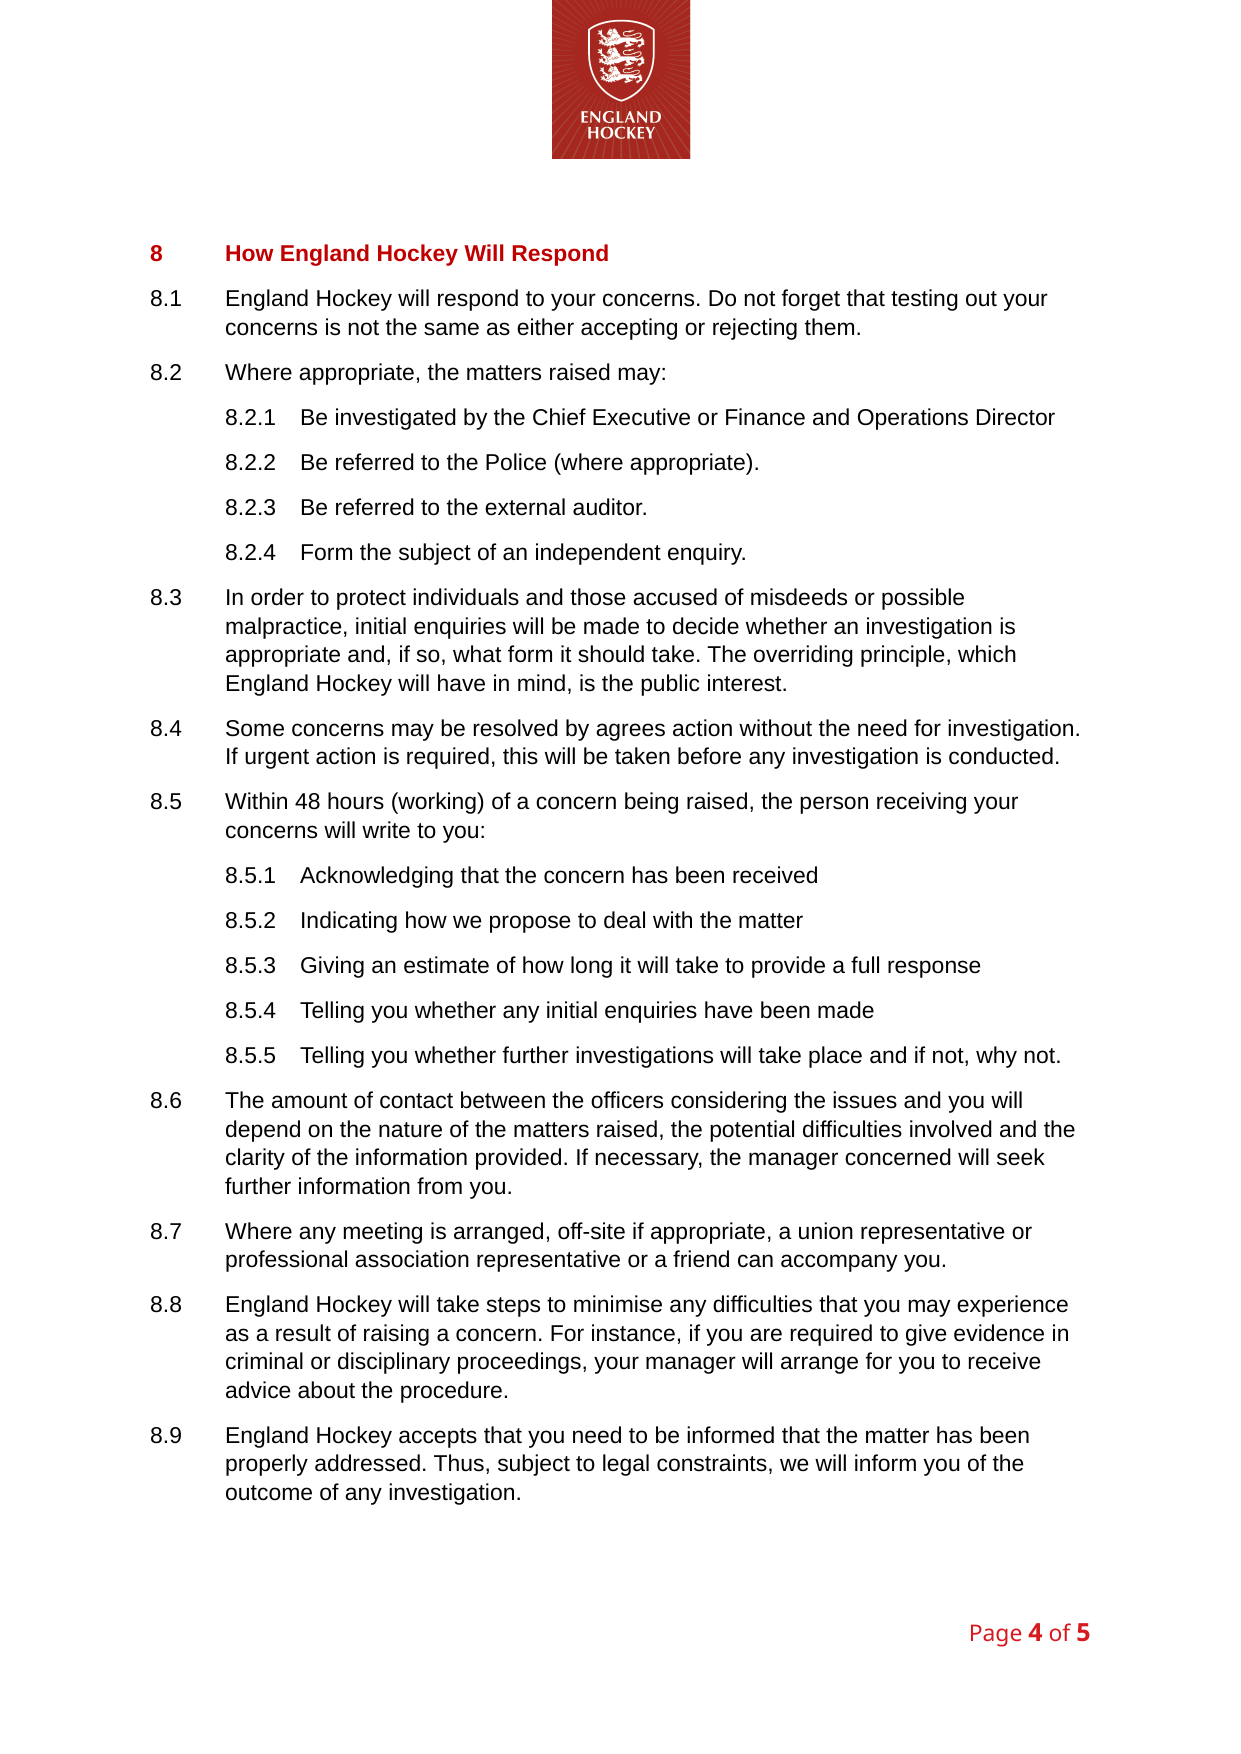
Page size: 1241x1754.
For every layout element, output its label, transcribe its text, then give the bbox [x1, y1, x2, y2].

text 8.2 Where appropriate, the matters raised may: [150, 359, 1090, 385]
text 8.5 Within 48 hours (working) of a concern being raised, the person receiving your concerns will write to you: [150, 788, 1090, 843]
picture [0, 0, 1241, 172]
text 8.2.3 Be referred to the external auditor. [150, 494, 1090, 521]
text 8.5.1 Acknowledging that the concern has been received [150, 862, 1090, 888]
text 8.2.1 Be investigated by the Chief Executive or Finance and Operations Director [150, 404, 1090, 430]
text 8.2.4 Form the subject of an independent enquiry. [150, 539, 1090, 566]
text 8.7 Where any meeting is arranged, off-site if appropriate, a union representative or professional association representative or a friend can accompany you. [150, 1218, 1090, 1273]
text 8.9 England Hockey accepts that you need to be informed that the matter has been properly addressed. Thus, subject to legal constraints, we will inform you of the outcome of any investigation. [150, 1422, 1090, 1505]
text 8.3 In order to protect individuals and those accused of misdeeds or possible malpractice, initial enquiries will be made to decide whether an investigation is appropriate and, if so, what form it should take. The overriding principle, which England Hockey will have in mind, is the public interest. [150, 584, 1090, 696]
text 8.4 Some concerns may be resolved by agrees action without the need for investigation. If urgent action is required, this will be taken before any investigation is conducted. [150, 715, 1090, 769]
text 8.5.4 Telling you whether any initial enquiries have been made [150, 997, 1090, 1023]
text 8.8 England Hockey will take steps to minimise any difficulties that you may experience as a result of raising a concern. For instance, if you are required to give evidence in criminal or disciplinary proceedings, your manager will arrange for you to receive advice about the procedure. [150, 1291, 1090, 1403]
text 8.2.2 Be referred to the Police (where appropriate). [150, 449, 1090, 475]
text 8.6 The amount of contact between the officers considering the issues and you will depend on the nature of the matters raised, the potential difficulties involved and the clarity of the information provided. If necessary, the manager concerned will seek further information from you. [150, 1087, 1090, 1199]
text 8.5.5 Telling you whether further investigations will take place and if not, why not. [150, 1042, 1090, 1069]
text 8.5.3 Giving an estimate of how long it will take to provide a full response [150, 952, 1090, 978]
text 8.5.2 Indicating how we propose to deal with the matter [150, 907, 1090, 933]
text 8.1 England Hockey will respond to your concerns. Do not forget that testing out your concerns is not the same as either accepting or rejecting them. [150, 285, 1090, 340]
text 8 How England Hockey Will Respond [150, 240, 1090, 267]
